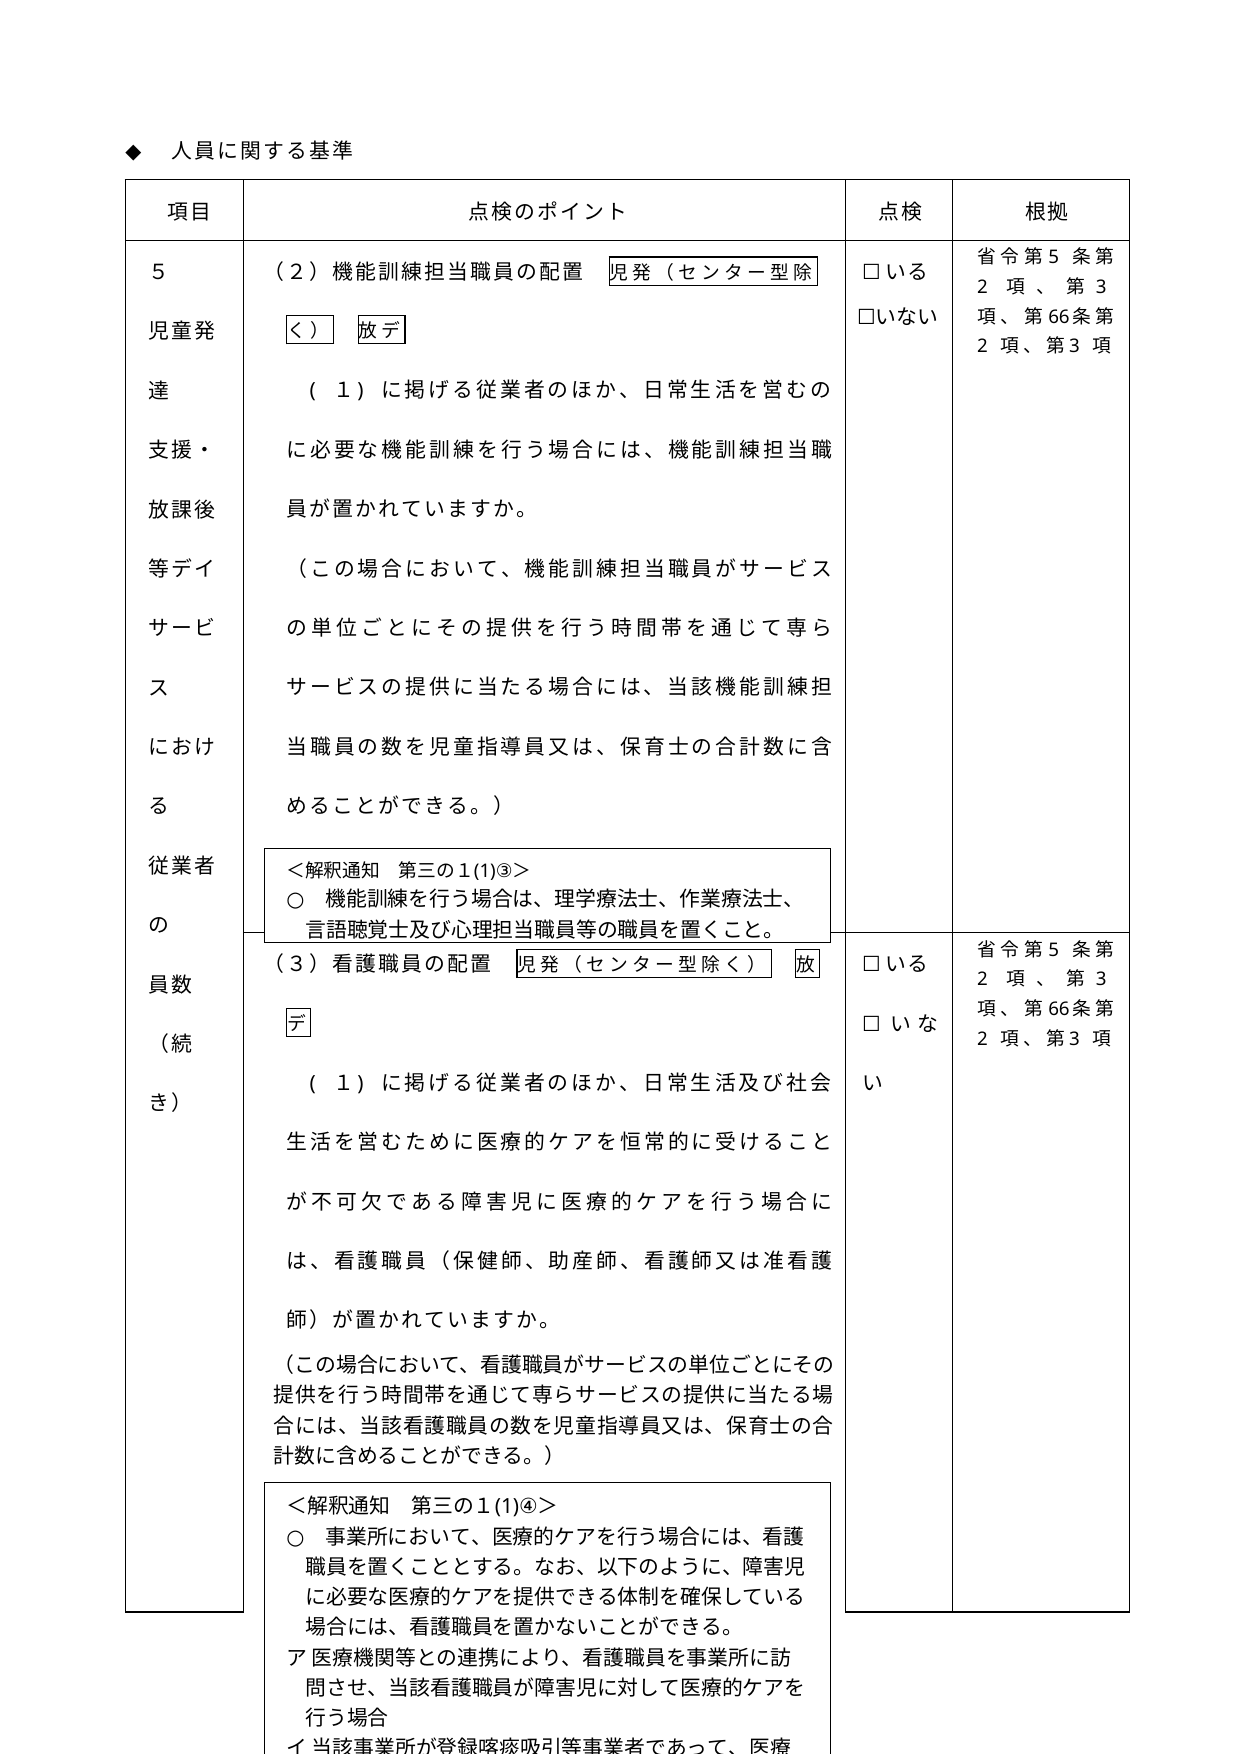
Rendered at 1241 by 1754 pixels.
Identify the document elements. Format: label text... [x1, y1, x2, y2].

table_cell （２）機能訓練担当職員の配置 児発（センター型除く） 放デ (１)に掲げる従業者のほか、日常生活を営むのに必要な機能訓練を行う場合には、機能訓練担当職員が置かれていますか。 （この場合において、機能訓練担当職員がサービスの単位ごとにその提供を行う時間帯を通じて専らサービスの提供に当たる場合には、当該機能訓練担当職員の数を児童指導員又は、保育士の合計数に含めることができる。） [244, 241, 845, 932]
table_header 項目 [126, 180, 243, 240]
table_header 点検 [846, 180, 952, 240]
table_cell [244, 933, 845, 1611]
table_cell いる いない [846, 933, 952, 1611]
table_header 点検のポイント [244, 180, 845, 240]
table_cell 省令第5条第2項、第3項、第66条第2項、第3項 [953, 241, 1129, 932]
table_cell ５ 児童発達 支援・ 放課後等デイサービス における 従業者の 員数 （続き） [126, 241, 243, 1611]
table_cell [953, 933, 1129, 1611]
text ◆ 人員に関する基準 [125, 120, 1115, 179]
table_cell いる いない [846, 241, 952, 932]
table_header 根拠 [953, 180, 1129, 240]
